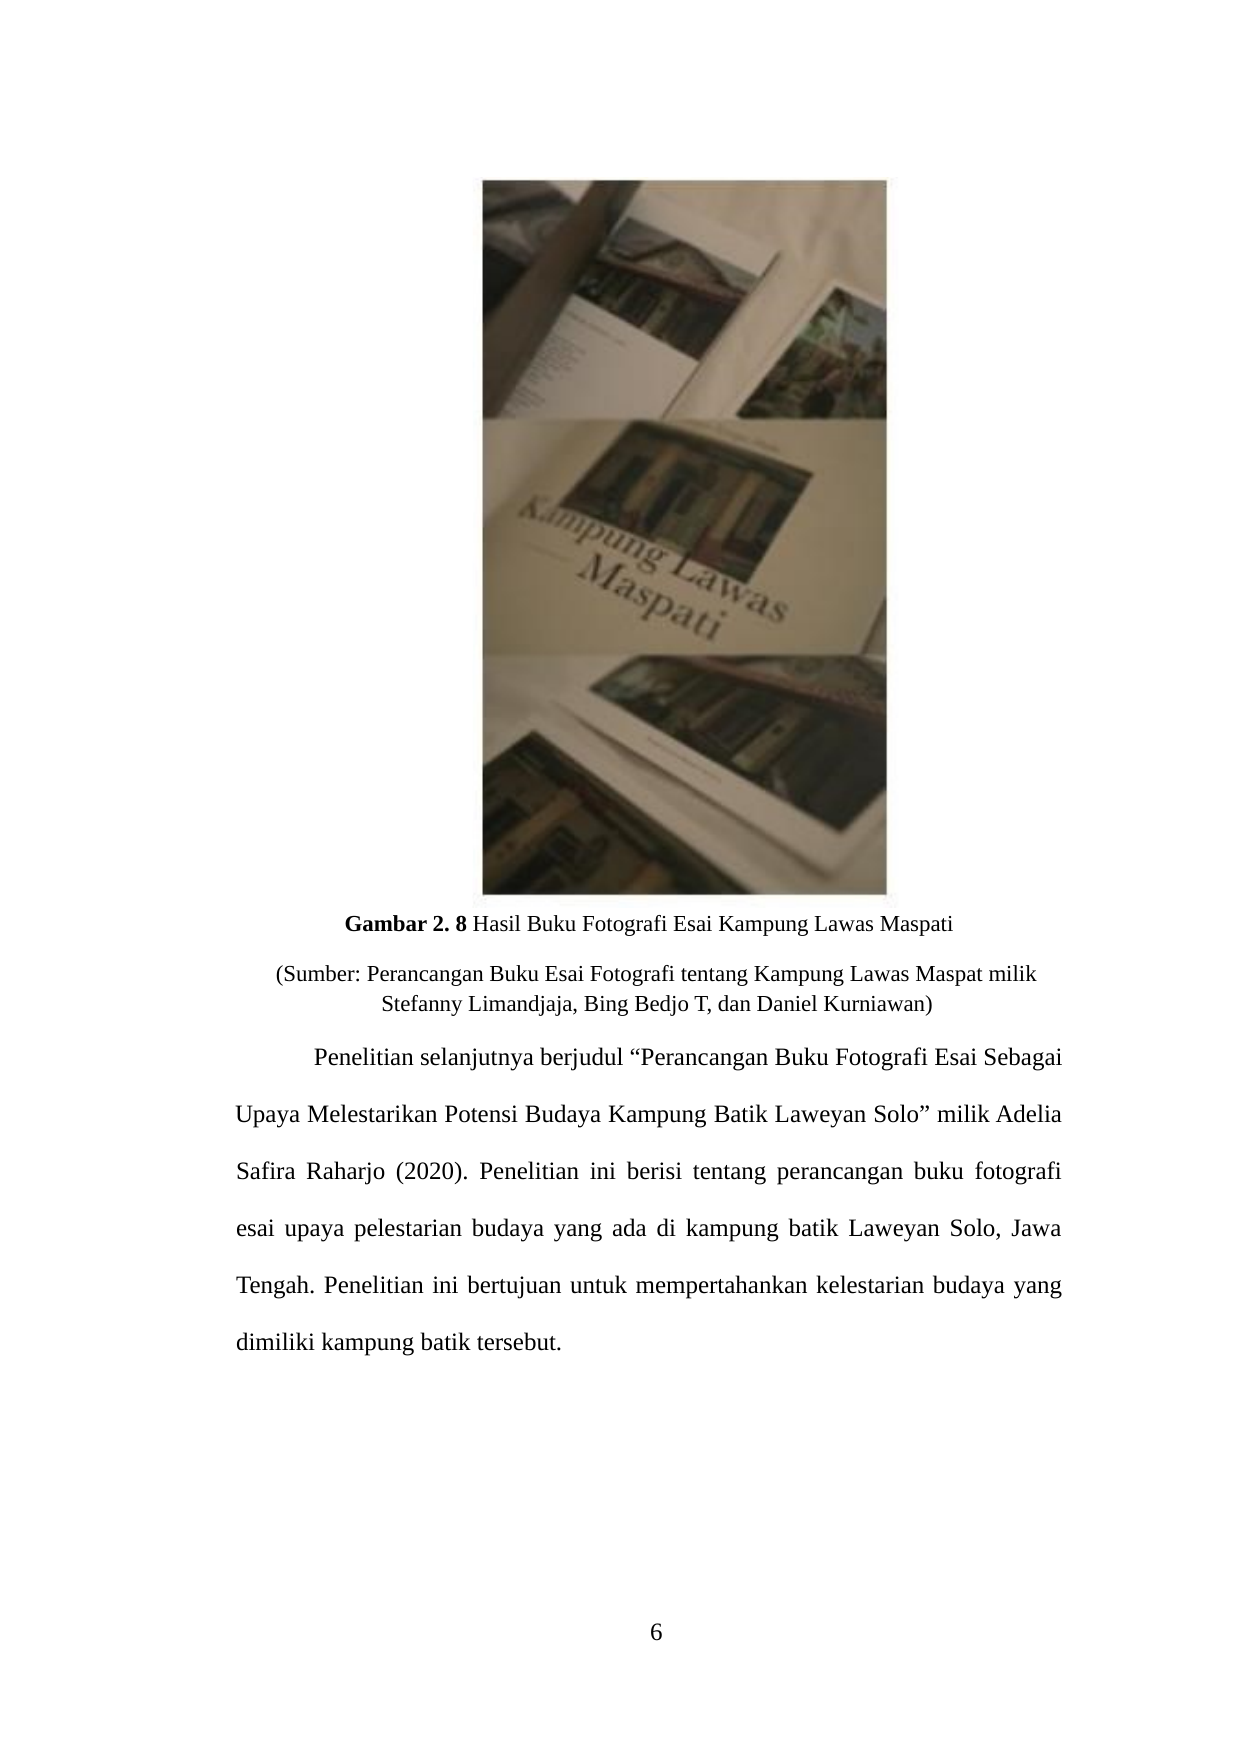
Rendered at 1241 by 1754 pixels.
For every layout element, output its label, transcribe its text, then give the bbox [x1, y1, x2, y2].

picture [472, 177, 899, 908]
text (Sumber: Perancangan Buku Esai Fotografi tentang Kampung Lawas Maspat milik Stefanny Limandjaja, Bing Bedjo T, dan Daniel Kurniawan) [274, 961, 1039, 1016]
text Penelitian selanjutnya berjudul “Perancangan Buku Fotografi Esai Sebagai [236, 1042, 1063, 1071]
text Gambar 2. 8 Hasil Buku Fotografi Esai Kampung Lawas Maspati [274, 910, 1024, 936]
text Upaya Melestarikan Potensi Budaya Kampung Batik Laweyan Solo” milik Adelia Safira Raharjo (2020). Penelitian ini berisi tentang perancangan buku fotografi esai upaya pelestarian budaya yang ada di kampung batik Laweyan Solo, Jawa Tengah. Penelitian ini bertujuan untuk mempertahankan kelestarian budaya yang dimiliki kampung batik tersebut. [235, 1099, 1063, 1356]
